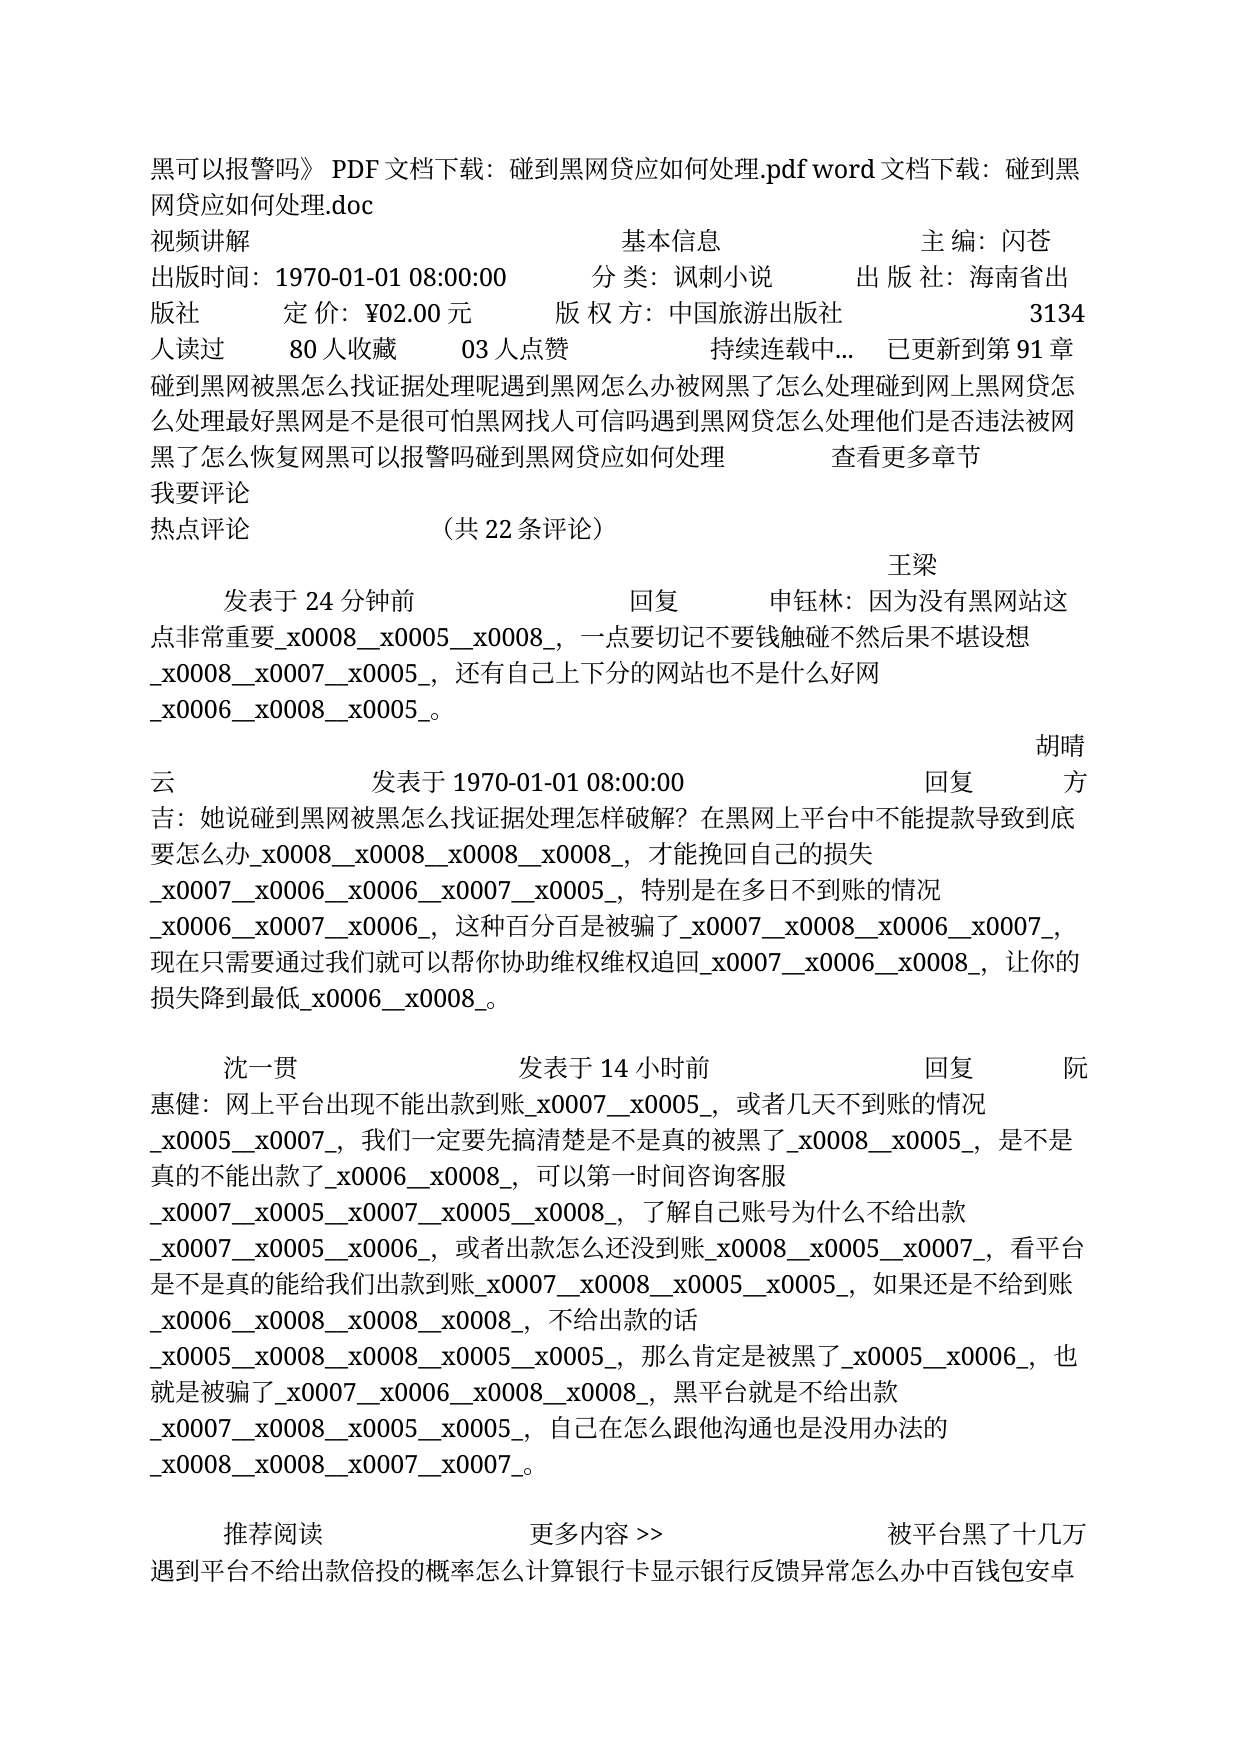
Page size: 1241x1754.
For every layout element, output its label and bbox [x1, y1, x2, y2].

text [150, 150, 1090, 1587]
